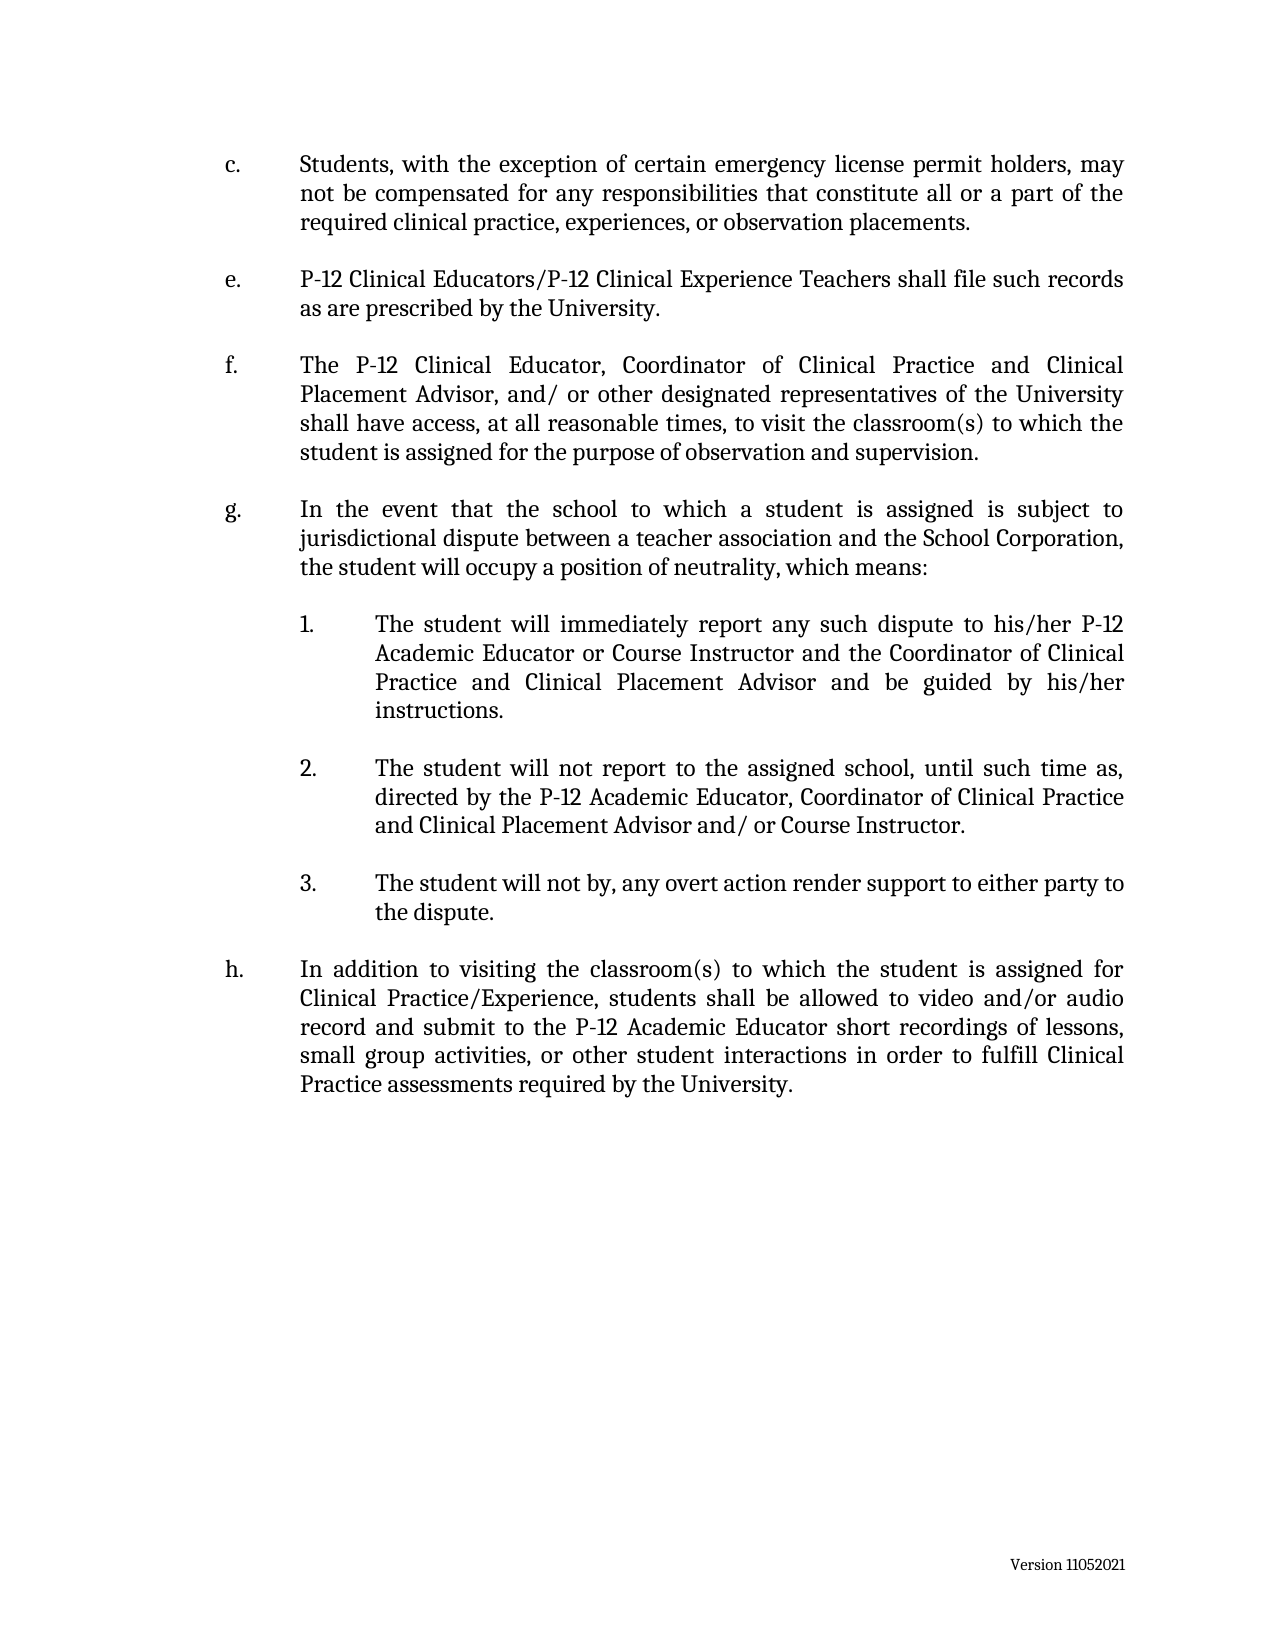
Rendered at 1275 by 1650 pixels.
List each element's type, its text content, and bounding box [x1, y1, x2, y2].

text h. In addition to visiting the classroom(s) to which the student is assigned for Clinical Practice/Experience, students shall be allowed to video and/or audio record and submit to the P-12 Academic Educator short recordings of lessons, small group activities, or other student interactions in order to fulfill Clinical Practice assessments required by the University. [225, 955, 1125, 1099]
text c. Students, with the exception of certain emergency license permit holders, may not be compensated for any responsibilities that constitute all or a part of the required clinical practice, experiences, or observation placements. [225, 150, 1125, 236]
text 1. The student will immediately report any such dispute to his/her P-12 Academic Educator or Course Instructor and the Coordinator of Clinical Practice and Clinical Placement Advisor and be guided by his/her instructions. [300, 610, 1125, 725]
text 3. The student will not by, any overt action render support to either party to the dispute. [300, 869, 1125, 926]
text e. P-12 Clinical Educators/P-12 Clinical Experience Teachers shall file such records as are prescribed by the University. [225, 265, 1125, 322]
text 2. The student will not report to the assigned school, until such time as, directed by the P-12 Academic Educator, Coordinator of Clinical Practice and Clinical Placement Advisor and/ or Course Instructor. [300, 754, 1125, 840]
text f. The P-12 Clinical Educator, Coordinator of Clinical Practice and Clinical Placement Advisor, and/ or other designated representatives of the University shall have access, at all reasonable times, to visit the classroom(s) to which the student is assigned for the purpose of observation and supervision. [225, 351, 1125, 466]
text g. In the event that the school to which a student is assigned is subject to jurisdictional dispute between a teacher association and the School Corporation, the student will occupy a position of neutrality, which means: [225, 495, 1125, 581]
